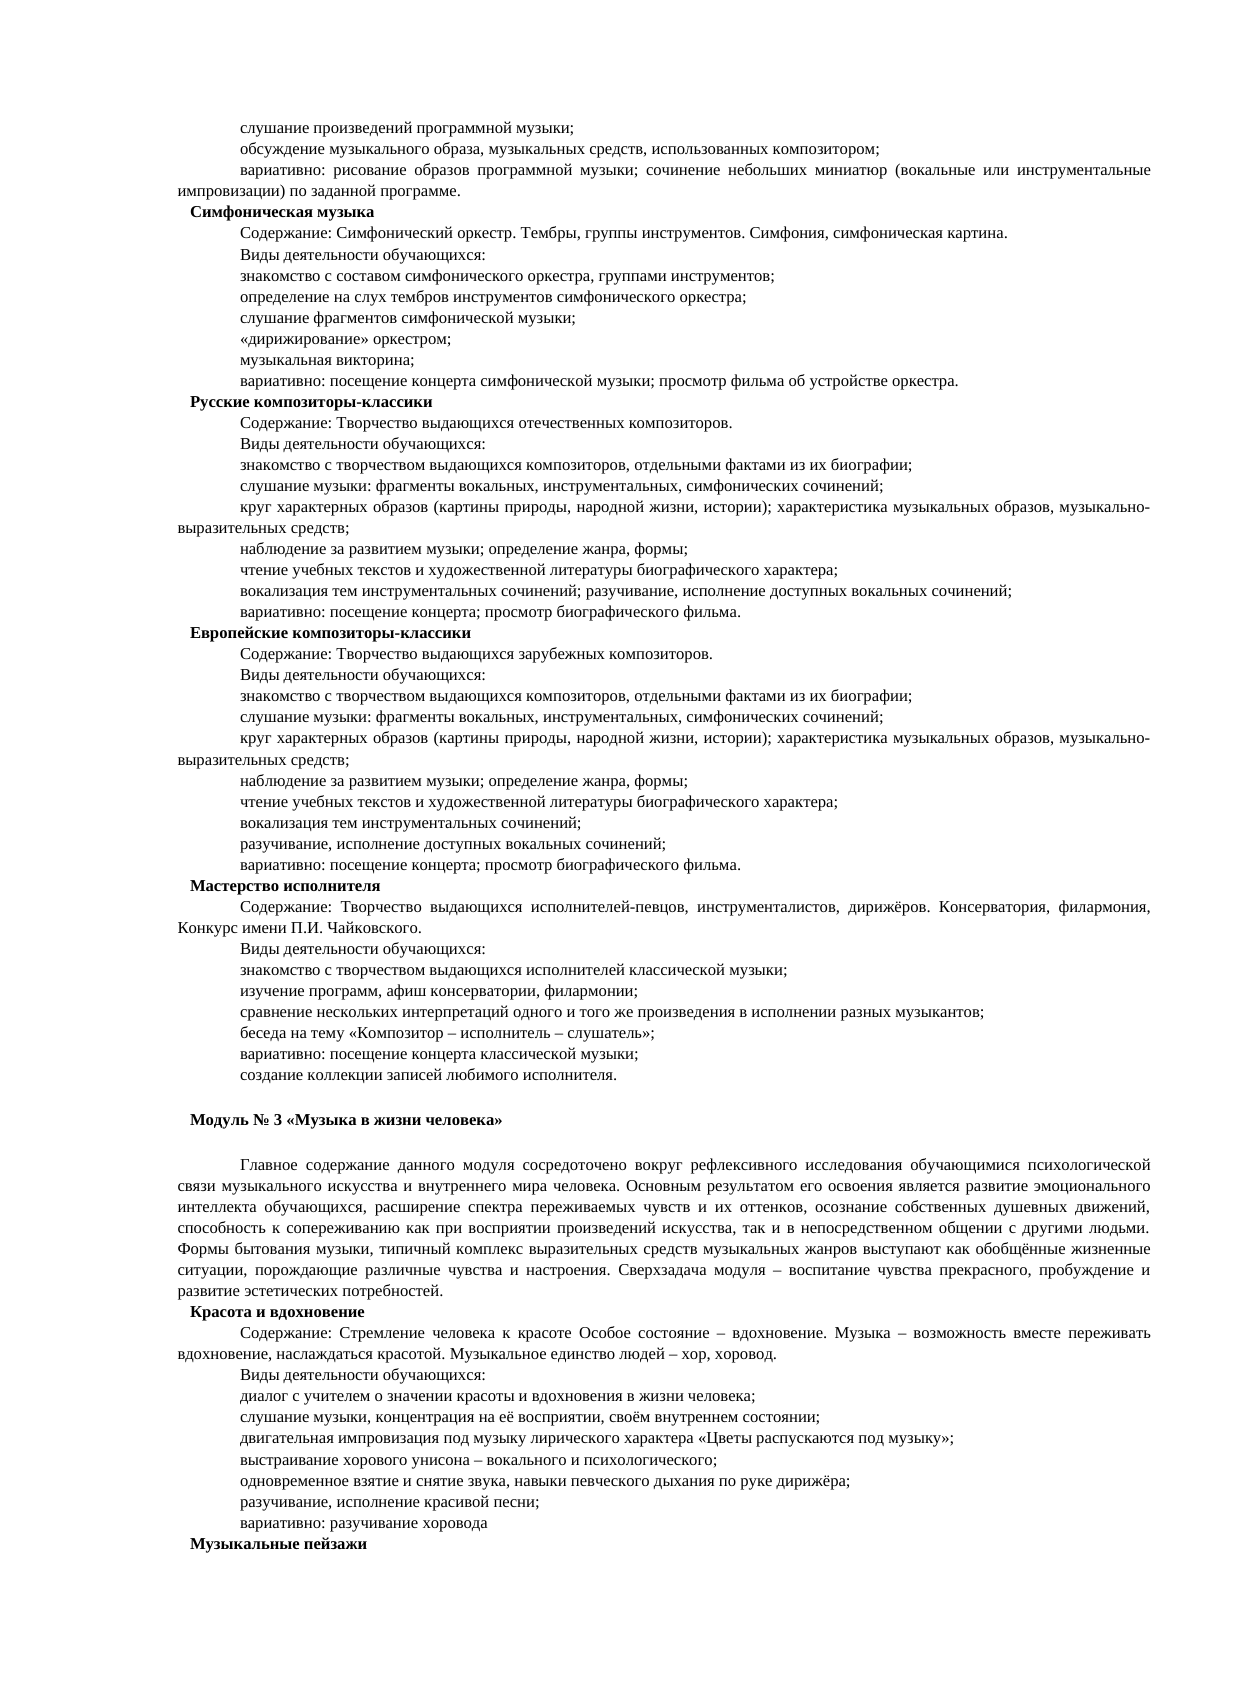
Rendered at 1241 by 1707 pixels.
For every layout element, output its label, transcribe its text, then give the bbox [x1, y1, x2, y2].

text Содержание: Творчество выдающихся отечественных композиторов. [177, 413, 1152, 432]
text Виды деятельности обучающихся: [177, 939, 1152, 958]
text Содержание: Стремление человека к красоте Особое состояние – вдохновение. Музыка – возможность вместе переживать вдохновение, наслаждаться красотой. Музыкальное единство людей – хор, хоровод. [177, 1323, 1152, 1363]
text слушание музыки: фрагменты вокальных, инструментальных, симфонических сочинений; [177, 707, 1152, 726]
text вокализация тем инструментальных сочинений; [177, 812, 1152, 832]
text обсуждение музыкального образа, музыкальных средств, использованных композитором; [177, 139, 1152, 158]
text чтение учебных текстов и художественной литературы биографического характера; [177, 791, 1152, 811]
text выстраивание хорового унисона – вокального и психологического; [177, 1449, 1152, 1468]
text «дирижирование» оркестром; [177, 328, 1152, 348]
text сравнение нескольких интерпретаций одного и того же произведения в исполнении разных музыкантов; [177, 1002, 1152, 1021]
text изучение программ, афиш консерватории, филармонии; [177, 981, 1152, 1000]
text вариативно: посещение концерта; просмотр биографического фильма. [177, 602, 1152, 621]
text Виды деятельности обучающихся: [177, 434, 1152, 453]
text разучивание, исполнение доступных вокальных сочинений; [177, 833, 1152, 853]
text знакомство с творчеством выдающихся композиторов, отдельными фактами из их биографии; [177, 455, 1152, 474]
text вокализация тем инструментальных сочинений; разучивание, исполнение доступных вокальных сочинений; [177, 581, 1152, 600]
text наблюдение за развитием музыки; определение жанра, формы; [177, 539, 1152, 558]
text Русские композиторы-классики [190, 392, 1152, 411]
text вариативно: посещение концерта; просмотр биографического фильма. [177, 854, 1152, 874]
text слушание фрагментов симфонической музыки; [177, 307, 1152, 327]
text Содержание: Творчество выдающихся исполнителей-певцов, инструменталистов, дирижёров. Консерватория, филармония, Конкурс имени П.И. Чайковского. [177, 897, 1152, 937]
text Красота и вдохновение [190, 1302, 1152, 1321]
text Виды деятельности обучающихся: [177, 244, 1152, 263]
text Симфоническая музыка [190, 202, 1152, 221]
text Модуль № 3 «Музыка в жизни человека» [190, 1109, 1152, 1128]
text круг характерных образов (картины природы, народной жизни, истории); характеристика музыкальных образов, музыкально-выразительных средств; [177, 497, 1152, 537]
text беседа на тему «Композитор – исполнитель – слушатель»; [177, 1023, 1152, 1042]
text Главное содержание данного модуля сосредоточено вокруг рефлексивного исследования обучающимися психологической связи музыкального искусства и внутреннего мира человека. Основным результатом его освоения является развитие эмоционального интеллекта обучающихся, расширение спектра переживаемых чувств и их оттенков, осознание собственных душевных движений, способность к сопереживанию как при восприятии произведений искусства, так и в непосредственном общении с другими людьми. Формы бытования музыки, типичный комплекс выразительных средств музыкальных жанров выступают как обобщённые жизненные ситуации, порождающие различные чувства и настроения. Сверхзадача модуля – воспитание чувства прекрасного, пробуждение и развитие эстетических потребностей. [177, 1155, 1152, 1300]
text диалог с учителем о значении красоты и вдохновения в жизни человека; [177, 1386, 1152, 1405]
text Виды деятельности обучающихся: [177, 1365, 1152, 1384]
text создание коллекции записей любимого исполнителя. [177, 1065, 1152, 1084]
text знакомство с составом симфонического оркестра, группами инструментов; [177, 265, 1152, 284]
text одновременное взятие и снятие звука, навыки певческого дыхания по руке дирижёра; [177, 1470, 1152, 1489]
text Виды деятельности обучающихся: [177, 665, 1152, 684]
text знакомство с творчеством выдающихся исполнителей классической музыки; [177, 960, 1152, 979]
text знакомство с творчеством выдающихся композиторов, отдельными фактами из их биографии; [177, 686, 1152, 705]
text Музыкальные пейзажи [190, 1533, 1152, 1553]
text круг характерных образов (картины природы, народной жизни, истории); характеристика музыкальных образов, музыкально-выразительных средств; [177, 728, 1152, 768]
text двигательная импровизация под музыку лирического характера «Цветы распускаются под музыку»; [177, 1428, 1152, 1447]
text слушание музыки: фрагменты вокальных, инструментальных, симфонических сочинений; [177, 476, 1152, 495]
text вариативно: разучивание хоровода [177, 1512, 1152, 1532]
text чтение учебных текстов и художественной литературы биографического характера; [177, 560, 1152, 579]
text вариативно: рисование образов программной музыки; сочинение небольших миниатюр (вокальные или инструментальные импровизации) по заданной программе. [177, 160, 1152, 200]
text Европейские композиторы-классики [190, 623, 1152, 642]
text Содержание: Творчество выдающихся зарубежных композиторов. [177, 644, 1152, 663]
text музыкальная викторина; [177, 349, 1152, 369]
text вариативно: посещение концерта классической музыки; [177, 1044, 1152, 1063]
text разучивание, исполнение красивой песни; [177, 1491, 1152, 1511]
text определение на слух тембров инструментов симфонического оркестра; [177, 286, 1152, 306]
text вариативно: посещение концерта симфонической музыки; просмотр фильма об устройстве оркестра. [177, 371, 1152, 390]
text слушание произведений программной музыки; [177, 118, 1152, 137]
text наблюдение за развитием музыки; определение жанра, формы; [177, 770, 1152, 789]
text Содержание: Симфонический оркестр. Тембры, группы инструментов. Симфония, симфоническая картина. [177, 223, 1152, 242]
text Мастерство исполнителя [190, 876, 1152, 895]
text слушание музыки, концентрация на её восприятии, своём внутреннем состоянии; [177, 1407, 1152, 1426]
